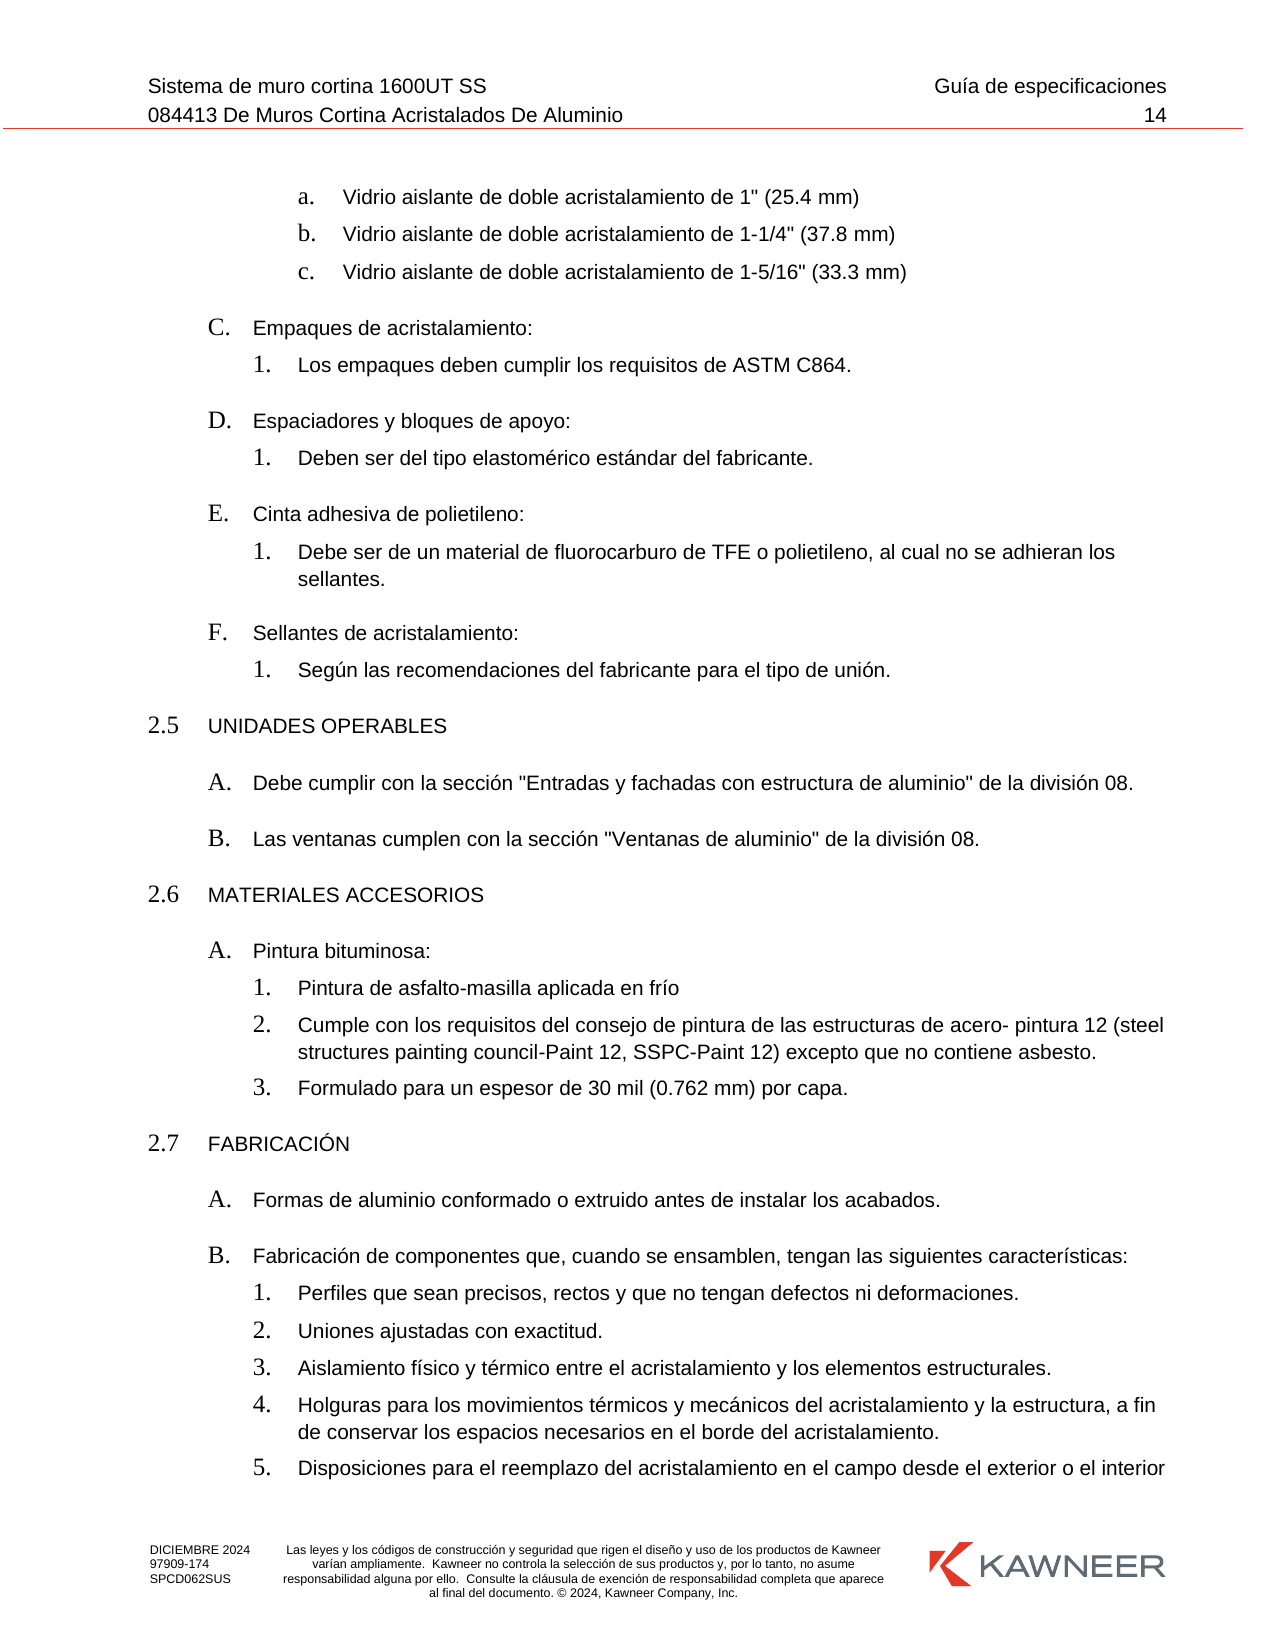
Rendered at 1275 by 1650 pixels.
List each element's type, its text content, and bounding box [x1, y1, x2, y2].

subtitle Las ventanas cumplen con la sección "Ventanas de aluminio" de la división 08. [208, 823, 1169, 851]
subtitle Holguras para los movimientos térmicos y mecánicos del acristalamiento y la estructura, a fin de conservar los espacios necesarios en el borde del acristalamiento. [253, 1389, 1169, 1444]
subtitle Formas de aluminio conformado o extruido antes de instalar los acabados. [208, 1184, 1169, 1213]
subtitle Debe ser de un material de fluorocarburo de TFE o polietileno, al cual no se adhieran los sellantes. [253, 536, 1169, 590]
picture [929, 1542, 1166, 1592]
subtitle Empaques de acristalamiento: [208, 312, 1169, 341]
subtitle Fabricación [148, 1128, 1169, 1157]
subtitle Según las recomendaciones del fabricante para el tipo de unión. [253, 654, 1169, 683]
subtitle Pintura de asfalto-masilla aplicada en frío [253, 972, 1169, 1001]
subtitle Uniones ajustadas con exactitud. [253, 1315, 1169, 1343]
subtitle Unidades operables [148, 711, 1169, 739]
subtitle Espaciadores y bloques de apoyo: [208, 405, 1169, 434]
subtitle Deben ser del tipo elastomérico estándar del fabricante. [253, 442, 1169, 471]
subtitle Vidrio aislante de doble acristalamiento de 1" (25.4 mm) [298, 181, 1169, 210]
subtitle Cinta adhesiva de polietileno: [208, 498, 1169, 527]
subtitle Aislamiento físico y térmico entre el acristalamiento y los elementos estructurales. [253, 1352, 1169, 1381]
subtitle Materiales accesorios [148, 879, 1169, 907]
subtitle Formulado para un espesor de 30 mil (0.762 mm) por capa. [253, 1072, 1169, 1101]
subtitle Perfiles que sean precisos, rectos y que no tengan defectos ni deformaciones. [253, 1277, 1169, 1306]
subtitle Fabricación de componentes que, cuando se ensamblen, tengan las siguientes características: [208, 1240, 1169, 1269]
subtitle Los empaques deben cumplir los requisitos de ASTM C864. [253, 349, 1169, 378]
subtitle Pintura bituminosa: [208, 935, 1169, 963]
subtitle Sellantes de acristalamiento: [208, 617, 1169, 646]
subtitle Disposiciones para el reemplazo del acristalamiento en el campo desde el exterior o el interior [253, 1452, 1169, 1481]
subtitle Cumple con los requisitos del consejo de pintura de las estructuras de acero- pintura 12 (steel structures painting council-Paint 12, SSPC-Paint 12) excepto que no contiene asbesto. [253, 1009, 1169, 1064]
subtitle Vidrio aislante de doble acristalamiento de 1-1/4" (37.8 mm) [298, 218, 1169, 247]
subtitle Vidrio aislante de doble acristalamiento de 1-5/16" (33.3 mm) [298, 256, 1169, 284]
subtitle Debe cumplir con la sección "Entradas y fachadas con estructura de aluminio" de la división 08. [208, 767, 1169, 795]
